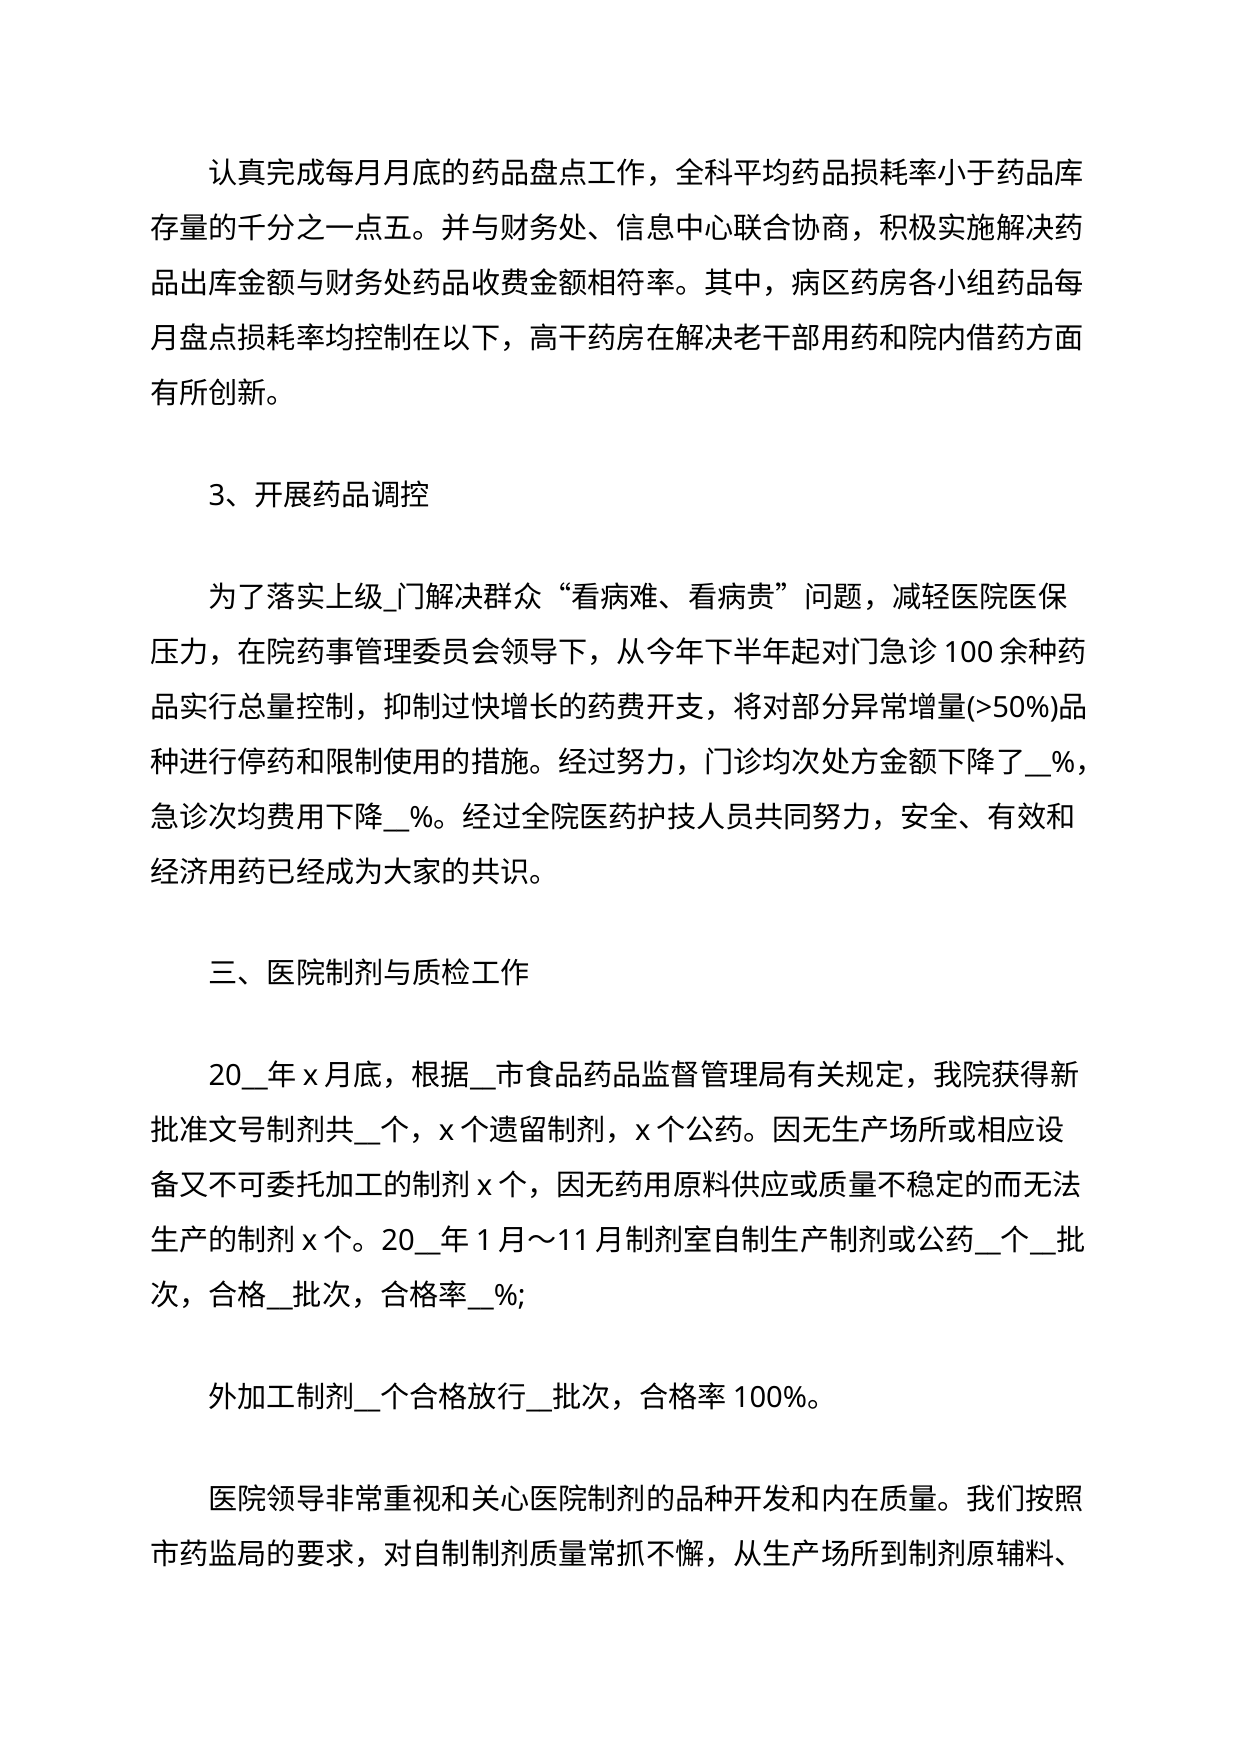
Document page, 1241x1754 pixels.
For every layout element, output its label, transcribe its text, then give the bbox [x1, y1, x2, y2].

text 认真完成每月月底的药品盘点工作，全科平均药品损耗率小于药品库存量的千分之一点五。并与财务处、信息中心联合协商，积极实施解决药品出库金额与财务处药品收费金额相符率。其中，病区药房各小组药品每月盘点损耗率均控制在以下，高干药房在解决老干部用药和院内借药方面有所创新。 [150, 150, 1090, 412]
text 为了落实上级_门解决群众“看病难、看病贵”问题，减轻医院医保压力，在院药事管理委员会领导下，从今年下半年起对门急诊100余种药品实行总量控制，抑制过快增长的药费开支，将对部分异常增量(>50%)品种进行停药和限制使用的措施。经过努力，门诊均次处方金额下降了__%，急诊次均费用下降__%。经过全院医药护技人员共同努力，安全、有效和经济用药已经成为大家的共识。 [150, 573, 1090, 891]
text 20__年x月底，根据__市食品药品监督管理局有关规定，我院获得新批准文号制剂共__个，x个遗留制剂，x个公药。因无生产场所或相应设备又不可委托加工的制剂x个，因无药用原料供应或质量不稳定的而无法生产的制剂x个。20__年1月～11月制剂室自制生产制剂或公药__个__批次，合格__批次，合格率__%; [150, 1052, 1090, 1314]
text 3、开展药品调控 [150, 471, 1090, 514]
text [150, 1476, 1090, 1573]
text 外加工制剂__个合格放行__批次，合格率100%。 [150, 1374, 1090, 1416]
text 三、医院制剂与质检工作 [150, 950, 1090, 992]
